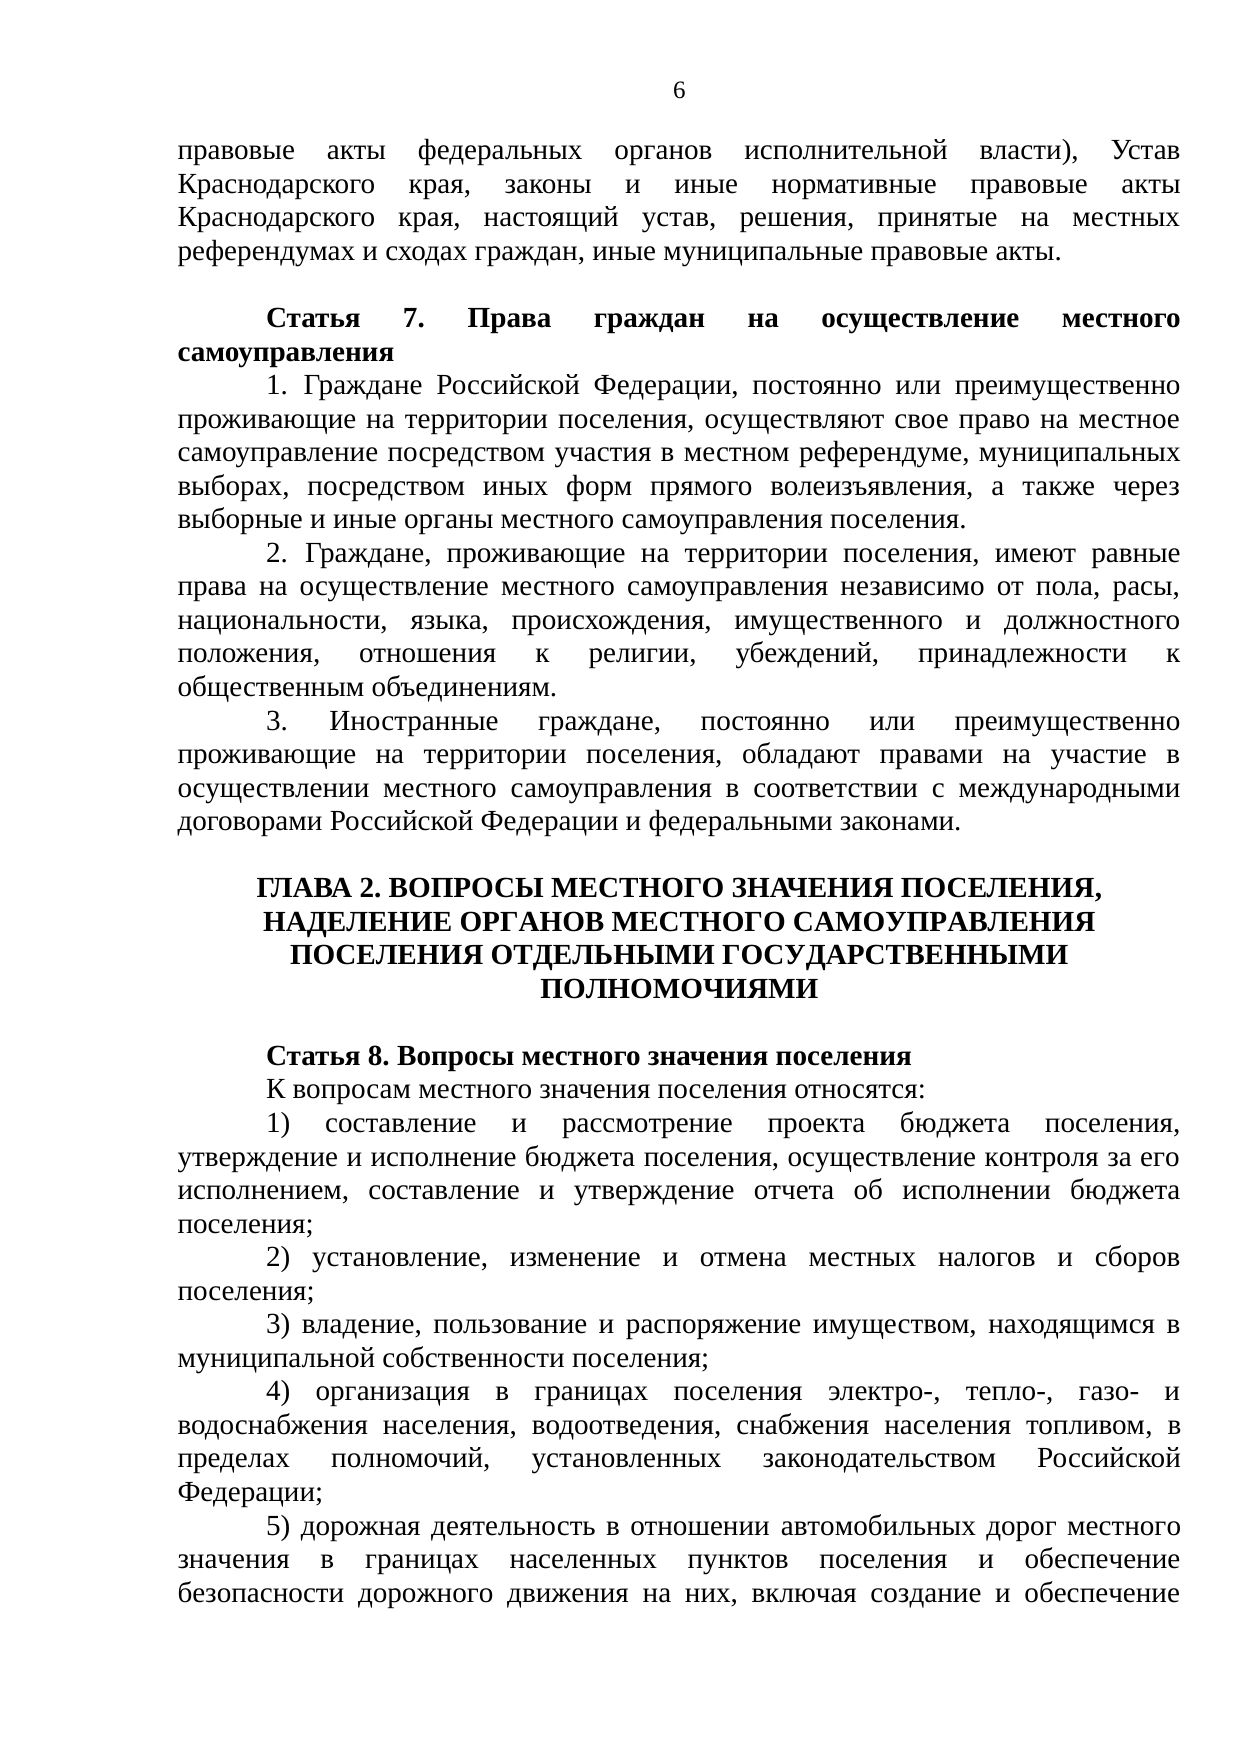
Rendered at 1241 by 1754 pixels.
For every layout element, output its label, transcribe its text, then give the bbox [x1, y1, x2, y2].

text Статья 7. Права граждан на осуществление местного самоуправления [177, 300, 1181, 367]
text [177, 132, 1181, 267]
text Статья 8. Вопросы местного значения поселения [177, 1038, 1181, 1072]
list Иностранные граждане, постоянно или преимущественно проживающие на территории поселения, обладают правами на участие в осуществлении местного самоуправления в соответствии с международными договорами Российской Федерации и федеральными законами. [177, 703, 1181, 837]
text 2) установление, изменение и отмена местных налогов и сборов поселения; [177, 1239, 1181, 1306]
list Граждане Российской Федерации, постоянно или преимущественно проживающие на территории поселения, осуществляют свое право на местное самоуправление посредством участия в местном референдуме, муниципальных выборах, посредством иных форм прямого волеизъявления, а также через выборные и иные органы местного самоуправления поселения. [177, 367, 1181, 535]
text ГЛАВА 2. ВОПРОСЫ местного ЗНАЧЕНИЯ поселения, НАДЕЛЕНИЕ ОРГАНОВ МЕСТНОГО САМОУПРАВЛЕНИЯ ПОСЕЛЕНИЯ ОТДЕЛЬНЫМИ ГОСУДАРСТВЕННЫМИ ПОЛНОМОЧИЯМИ [177, 870, 1181, 1004]
text 3) владение, пользование и распоряжение имуществом, находящимся в муниципальной собственности поселения; [177, 1306, 1181, 1373]
list Граждане, проживающие на территории поселения, имеют равные права на осуществление местного самоуправления независимо от пола, расы, национальности, языка, происхождения, имущественного и должностного положения, отношения к религии, убеждений, принадлежности к общественным объединениям. [177, 535, 1181, 703]
text К вопросам местного значения поселения относятся: [177, 1072, 1181, 1105]
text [177, 1508, 1181, 1608]
text 1) составление и рассмотрение проекта бюджета поселения, утверждение и исполнение бюджета поселения, осуществление контроля за его исполнением, составление и утверждение отчета об исполнении бюджета поселения; [177, 1105, 1181, 1239]
text 4) организация в границах поселения электро-, тепло-, газо- и водоснабжения населения, водоотведения, снабжения населения топливом, в пределах полномочий, установленных законодательством Российской Федерации; [177, 1373, 1181, 1508]
